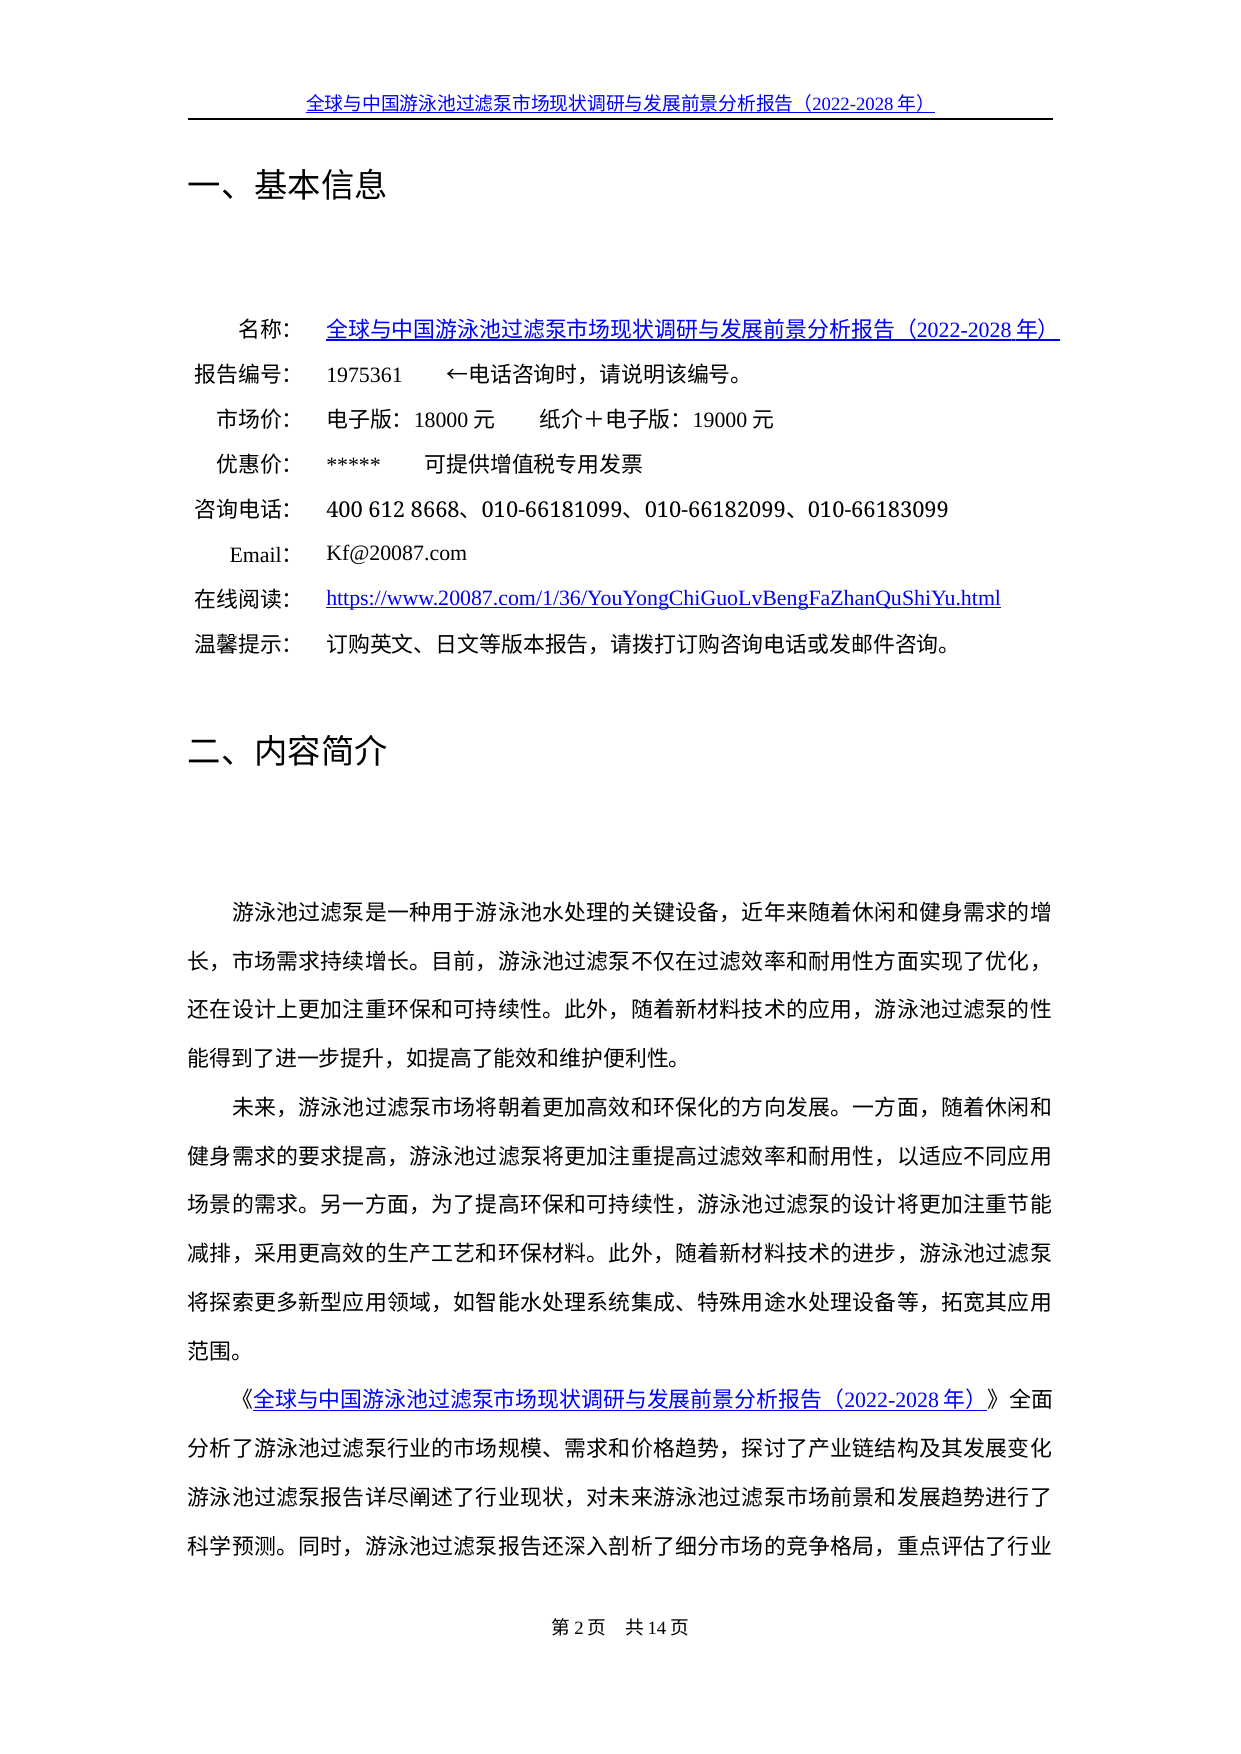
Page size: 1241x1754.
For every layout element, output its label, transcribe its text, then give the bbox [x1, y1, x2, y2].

table_cell 温馨提示： [167, 627, 315, 672]
table_header 全球与中国游泳池过滤泵市场现状调研与发展前景分析报告（2022-2028年） [315, 312, 1073, 357]
table_cell 咨询电话： [167, 492, 315, 537]
table_cell 报告编号： [167, 357, 315, 402]
table_cell [315, 582, 1073, 627]
table_cell 1975361 ←电话咨询时，请说明该编号。 [315, 357, 1073, 402]
table_cell 市场价： [167, 402, 315, 447]
title 一、基本信息 [187, 150, 1053, 215]
title 二、内容简介 [187, 717, 1053, 782]
table_header 名称： [167, 312, 315, 357]
table_cell 400 612 8668、010-66181099、010-66182099、010-66183099 [315, 492, 1073, 537]
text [187, 894, 1053, 1561]
table_cell Kf@20087.com [315, 537, 1073, 582]
table_cell Email： [167, 537, 315, 582]
table_cell 优惠价： [167, 447, 315, 492]
table_cell 订购英文、日文等版本报告，请拨打订购咨询电话或发邮件咨询。 [315, 627, 1073, 672]
table_cell 电子版：18000 元 纸介＋电子版：19000 元 [315, 402, 1073, 447]
table_cell 在线阅读： [167, 582, 315, 627]
table_cell ***** 可提供增值税专用发票 [315, 447, 1073, 492]
